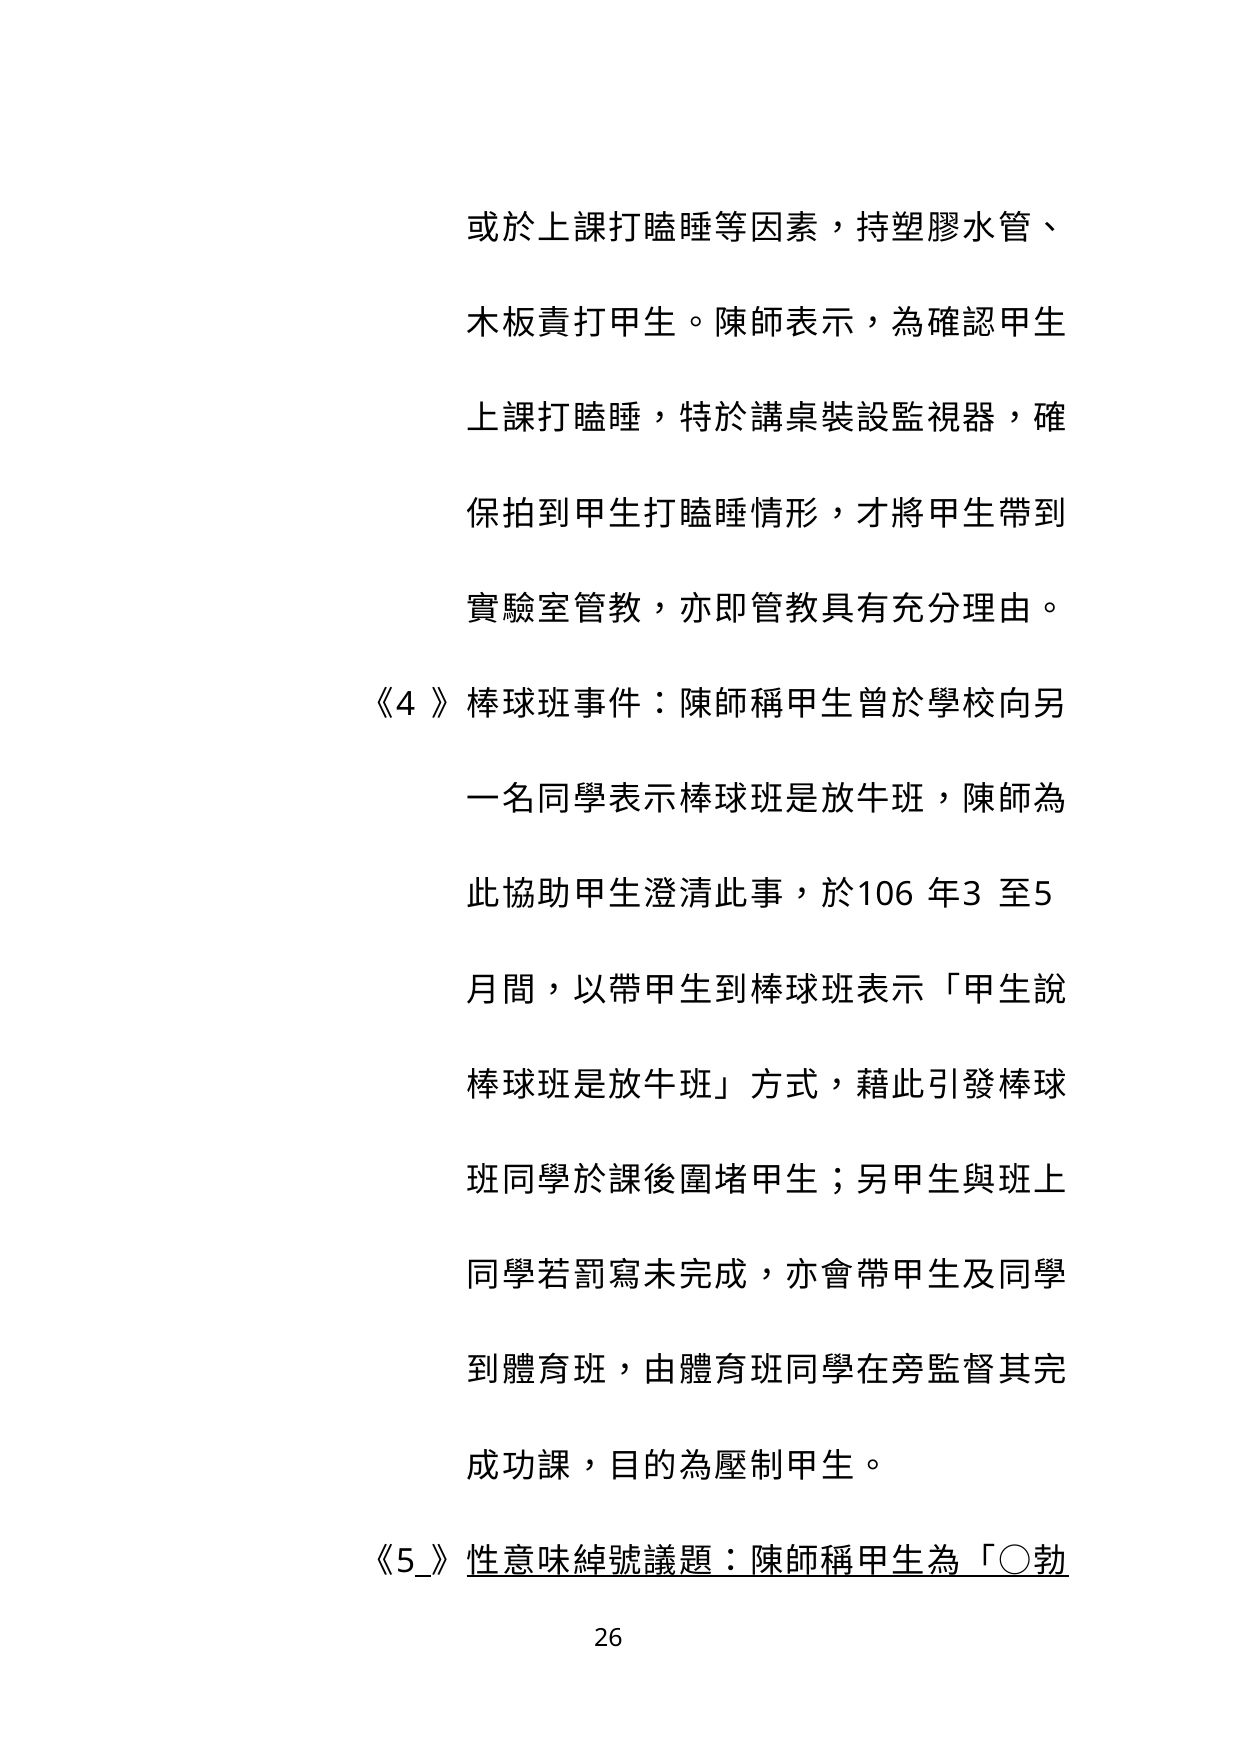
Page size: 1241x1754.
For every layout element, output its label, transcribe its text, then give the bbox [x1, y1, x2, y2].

subtitle 棒球班事件：陳師稱甲生曾於學校向另一名同學表示棒球班是放牛班，陳師為此協助甲生澄清此事，於106年3至5月間，以帶甲生到棒球班表示「甲生說棒球班是放牛班」方式，藉此引發棒球班同學於課後圍堵甲生；另甲生與班上同學若罰寫未完成，亦會帶甲生及同學到體育班，由體育班同學在旁監督其完成功課，目的為壓制甲生。 [343, 653, 1069, 1510]
subtitle 性意味綽號議題：陳師稱甲生為「○勃雞」是僅在LINE群組使用，陳師自曝亦將另一同學取名XX雞，僅是好玩，並未考慮甲生感受。 [343, 1510, 1069, 1605]
